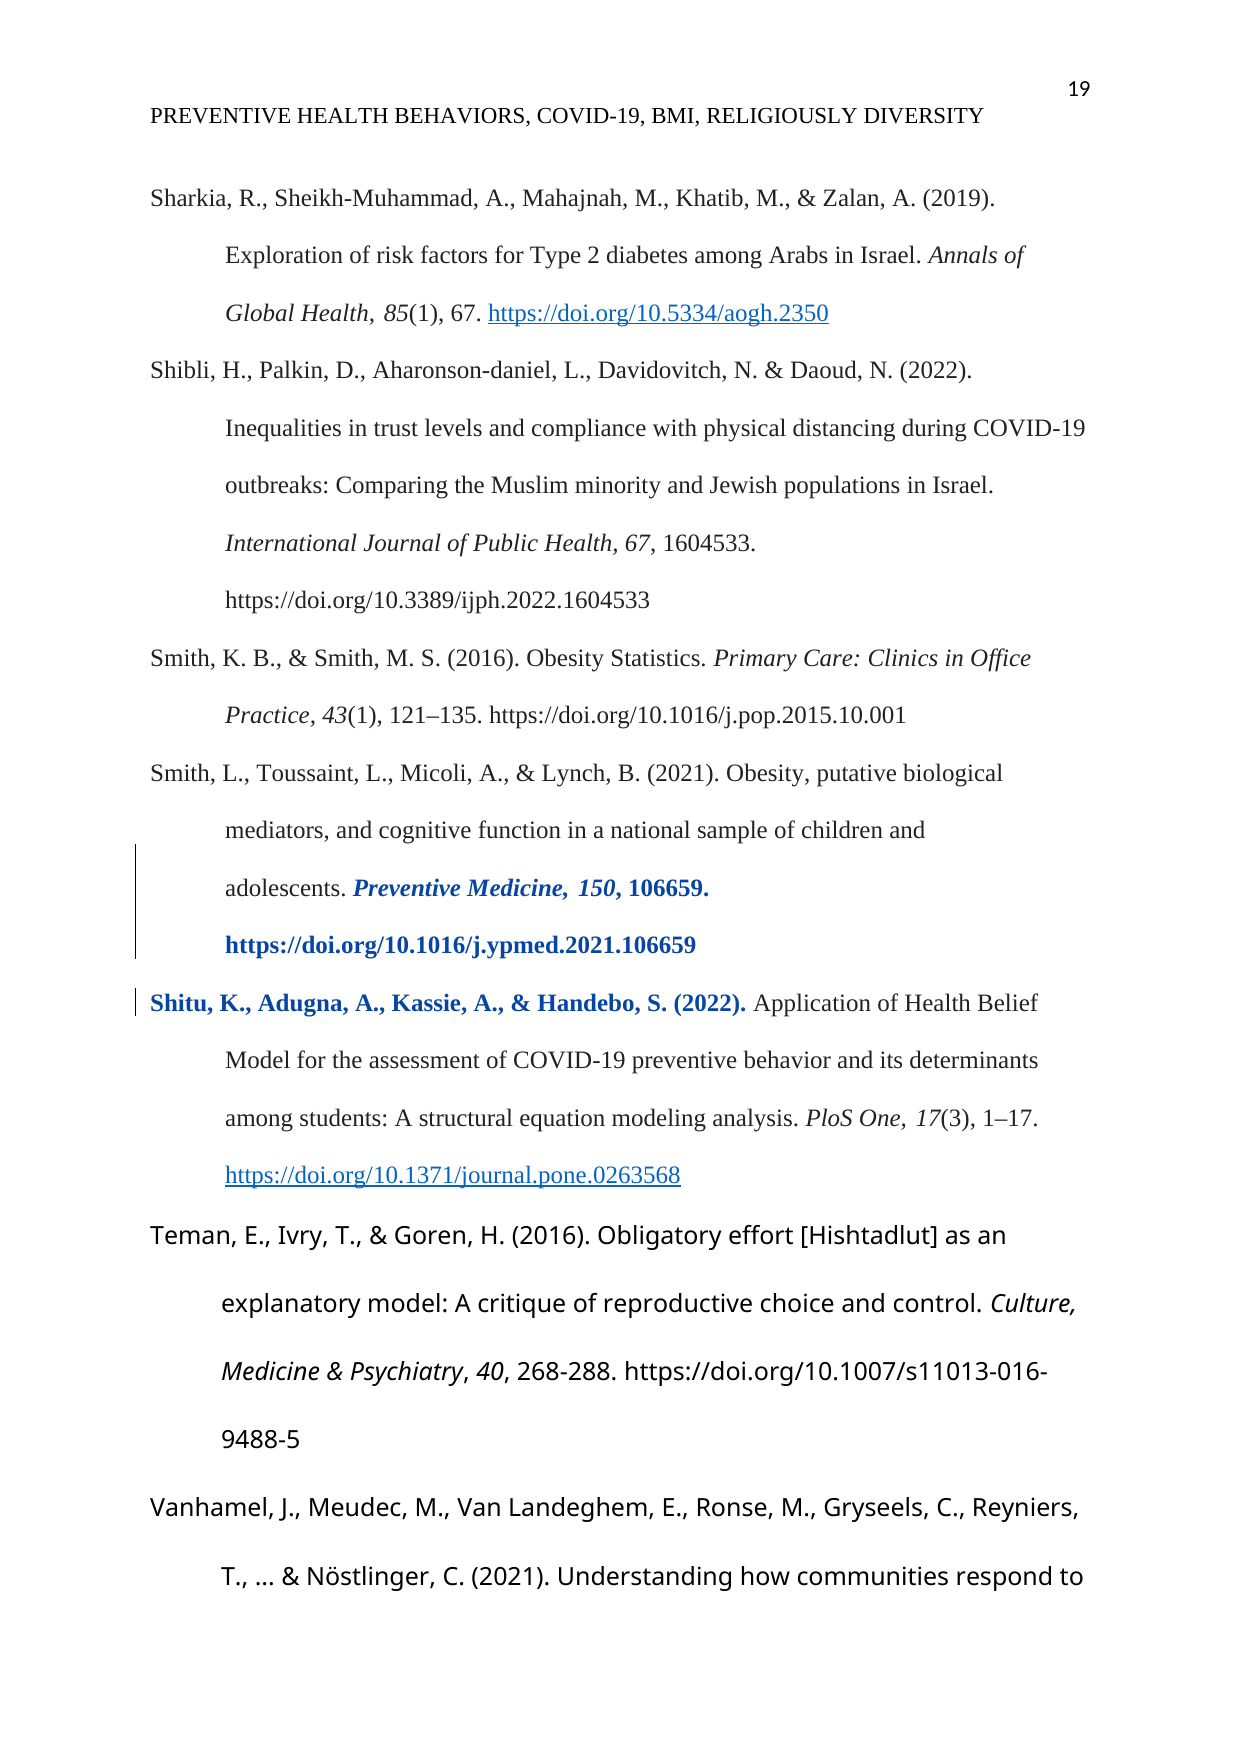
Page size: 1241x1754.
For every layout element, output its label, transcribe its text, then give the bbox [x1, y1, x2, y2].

text Shibli, H., Palkin, D., Aharonson-daniel, L., Davidovitch, N. & Daoud, N. (2022). Inequalities in trust levels and compliance with physical distancing during COVID-19 outbreaks: Comparing the Muslim minority and Jewish populations in Israel. International Journal of Public Health, 67, 1604533. https://doi.org/10.3389/ijph.2022.1604533 [150, 355, 1090, 614]
text Sharkia, R., Sheikh-Muhammad, A., Mahajnah, M., Khatib, M., & Zalan, A. (2019). Exploration of risk factors for Type 2 diabetes among Arabs in Israel. Annals of Global Health, 85(1), 67. https://doi.org/10.5334/aogh.2350 [150, 183, 1090, 326]
text Teman, E., Ivry, T., & Goren, H. (2016). Obligatory effort [Hishtadlut] as an explanatory model: A critique of reproductive choice and control. Culture, Medicine & Psychiatry, 40, 268-288. https://doi.org/10.1007/s11013-016-9488-5 [150, 1218, 1090, 1456]
text Shitu, K., Adugna, A., Kassie, A., & Handebo, S. (2022). Application of Health Belief Model for the assessment of COVID-19 preventive behavior and its determinants among students: A structural equation modeling analysis. PloS One, 17(3), 1–17. ‏ https://doi.org/10.1371/journal.pone.0263568 [150, 988, 1090, 1189]
text Smith, L., Toussaint, L., Micoli, A., & Lynch, B. (2021). Obesity, putative biological mediators, and cognitive function in a national sample of children and adolescents. Preventive Medicine, 150, 106659. https://doi.org/10.1016/j.ypmed.2021.106659 [150, 758, 1090, 959]
text Smith, K. B., & Smith, M. S. (2016). Obesity Statistics. Primary Care: Clinics in Office Practice, 43(1), 121–135. https://doi.org/10.1016/j.pop.2015.10.001 [150, 643, 1090, 729]
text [150, 1490, 1090, 1592]
